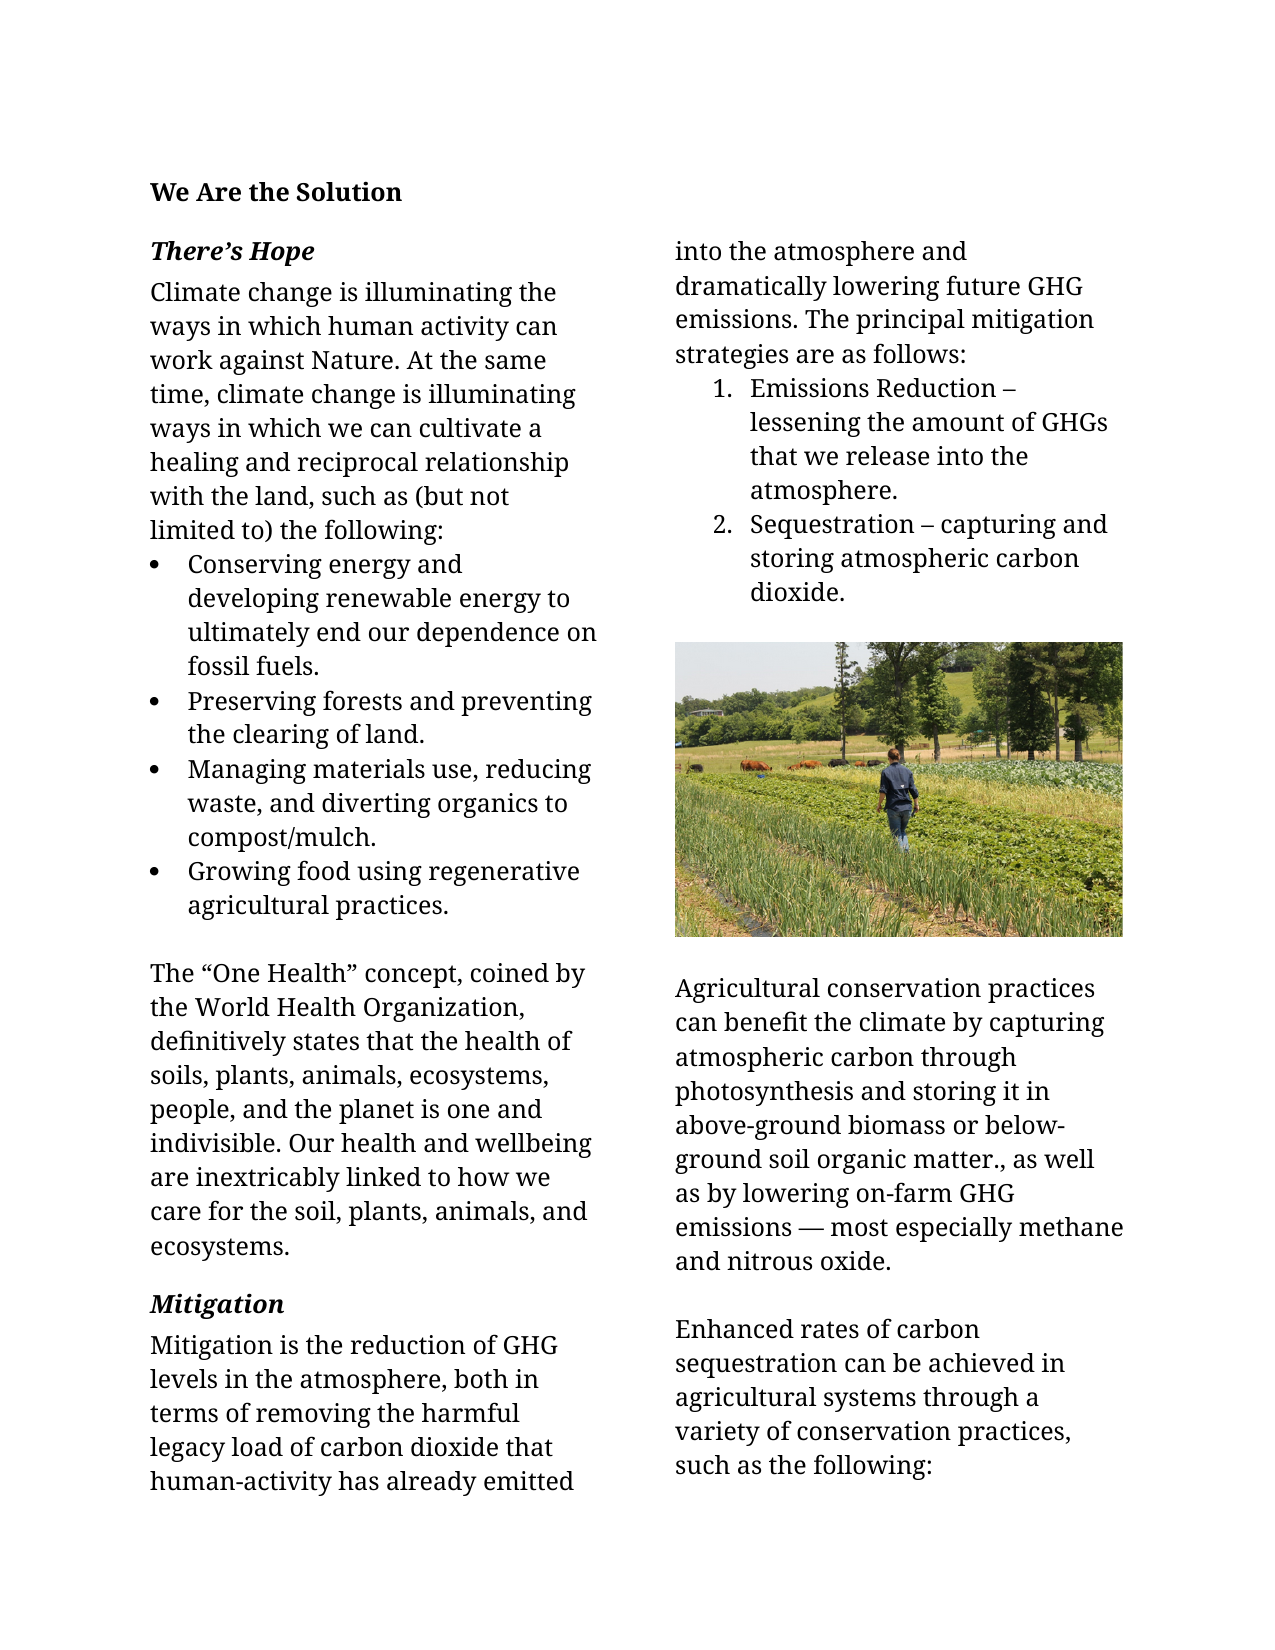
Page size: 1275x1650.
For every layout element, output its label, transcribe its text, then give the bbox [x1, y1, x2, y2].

list Emissions Reduction – lessening the amount of GHGs that we release into the atmosphere. [712, 370, 1125, 507]
text Climate change is illuminating the ways in which human activity can work against Nature. At the same time, climate change is illuminating ways in which we can cultivate a healing and reciprocal relationship with the land, such as (but not limited to) the following: [150, 274, 600, 547]
list Sequestration – capturing and storing atmospheric carbon dioxide. [712, 507, 1125, 609]
list Managing materials use, reducing waste, and diverting organics to compost/mulch. [150, 751, 600, 853]
text Mitigation is the reduction of GHG levels in the atmosphere, both in terms of removing the harmful legacy load of carbon dioxide that human-activity has already emitted into the atmosphere and dramatically lowering future GHG emissions. The principal mitigation strategies are as follows: [150, 1327, 600, 1498]
list Preserving forests and preventing the clearing of land. [150, 683, 600, 751]
subtitle There’s Hope [150, 234, 600, 268]
text Enhanced rates of carbon sequestration can be achieved in agricultural systems through a variety of conservation practices, such as the following: [675, 1312, 1125, 1482]
list Growing food using regenerative agricultural practices. [150, 853, 600, 922]
subtitle Mitigation [150, 1287, 600, 1321]
subtitle We Are the Solution [150, 175, 1125, 209]
text Mitigation is the reduction of GHG levels in the atmosphere, both in terms of removing the harmful legacy load of carbon dioxide that human-activity has already emitted into the atmosphere and dramatically lowering future GHG emissions. The principal mitigation strategies are as follows: [675, 234, 1125, 370]
list Conserving energy and developing renewable energy to ultimately end our dependence on fossil fuels. [150, 547, 600, 683]
text Agricultural conservation practices can benefit the climate by capturing atmospheric carbon through photosynthesis and storing it in above-ground biomass or below-ground soil organic matter., as well as by lowering on-farm GHG emissions — most especially methane and nitrous oxide. [675, 971, 1125, 1278]
text The “One Health” concept, coined by the World Health Organization, definitively states that the health of soils, plants, animals, ecosystems, people, and the planet is one and indivisible. Our health and wellbeing are inextricably linked to how we care for the soil, plants, animals, and ecosystems. [150, 956, 600, 1262]
